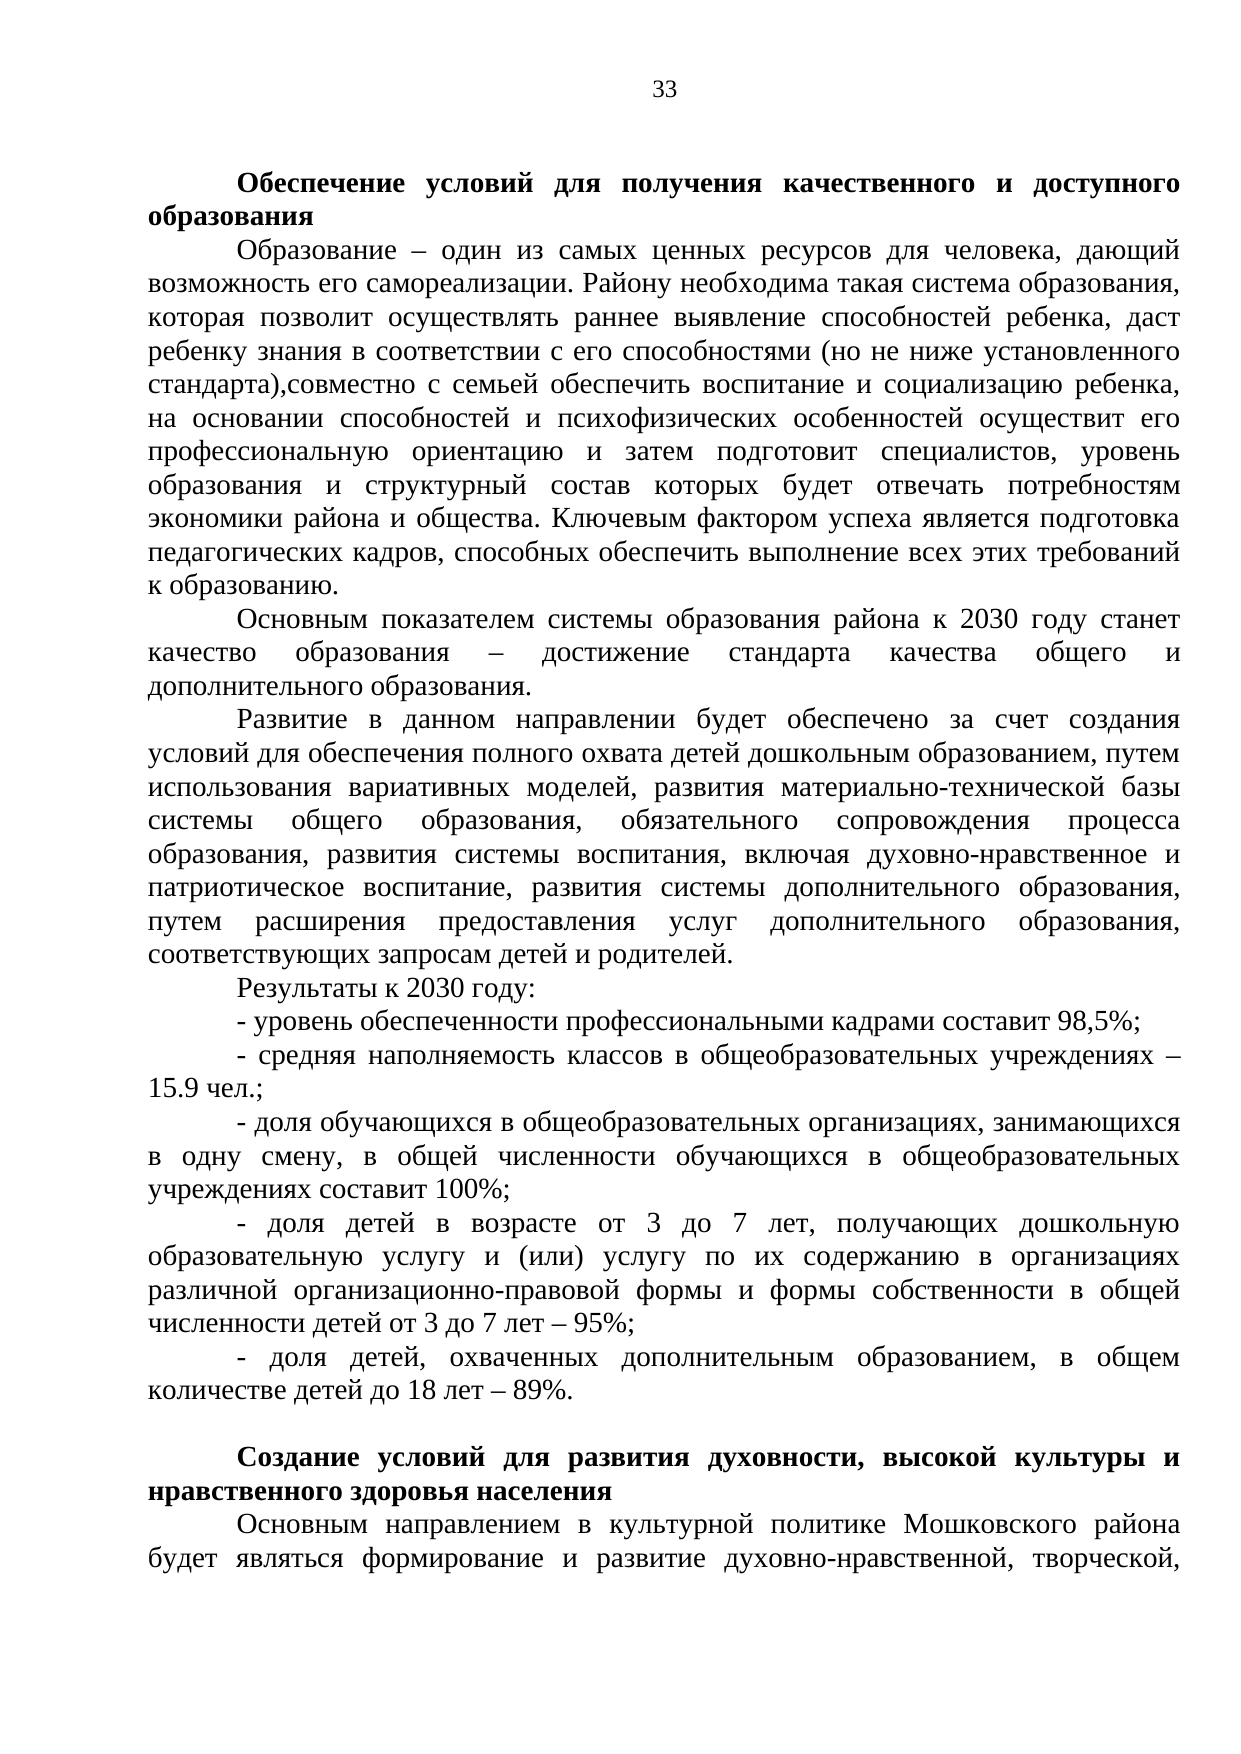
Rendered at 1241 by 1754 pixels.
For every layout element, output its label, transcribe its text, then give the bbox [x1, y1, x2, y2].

text Образование – один из самых ценных ресурсов для человека, дающий возможность его самореализации. Району необходима такая система образования, которая позволит осуществлять раннее выявление способностей ребенка, даст ребенку знания в соответствии с его способностями (но не ниже установленного стандарта),совместно с семьей обеспечить воспитание и социализацию ребенка, на основании способностей и психофизических особенностей осуществит его профессиональную ориентацию и затем подготовит специалистов, уровень образования и структурный состав которых будет отвечать потребностям экономики района и общества. Ключевым фактором успеха является подготовка педагогических кадров, способных обеспечить выполнение всех этих требований к образованию. [148, 232, 1181, 601]
text - доля детей в возрасте от 3 до 7 лет, получающих дошкольную образовательную услугу и (или) услугу по их содержанию в организациях различной организационно-правовой формы и формы собственности в общей численности детей от 3 до 7 лет – 95%; [148, 1205, 1181, 1339]
text Обеспечение условий для получения качественного и доступного образования [148, 165, 1181, 232]
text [148, 1507, 1181, 1574]
text Основным показателем системы образования района к 2030 году станет качество образования – достижение стандарта качества общего и дополнительного образования. [148, 601, 1181, 702]
text Результаты к 2030 году: [148, 970, 1181, 1003]
text - доля детей, охваченных дополнительным образованием, в общем количестве детей до 18 лет – 89%. [148, 1339, 1181, 1406]
text - уровень обеспеченности профессиональными кадрами составит 98,5%; [148, 1003, 1181, 1037]
text Создание условий для развития духовности, высокой культуры и нравственного здоровья населения [148, 1439, 1181, 1507]
text Развитие в данном направлении будет обеспечено за счет создания условий для обеспечения полного охвата детей дошкольным образованием, путем использования вариативных моделей, развития материально-технической базы системы общего образования, обязательного сопровождения процесса образования, развития системы воспитания, включая духовно-нравственное и патриотическое воспитание, развития системы дополнительного образования, путем расширения предоставления услуг дополнительного образования, соответствующих запросам детей и родителей. [148, 702, 1181, 970]
text - средняя наполняемость классов в общеобразовательных учреждениях – 15.9 чел.; [148, 1037, 1181, 1104]
text - доля обучающихся в общеобразовательных организациях, занимающихся в одну смену, в общей численности обучающихся в общеобразовательных учреждениях составит 100%; [148, 1104, 1181, 1205]
